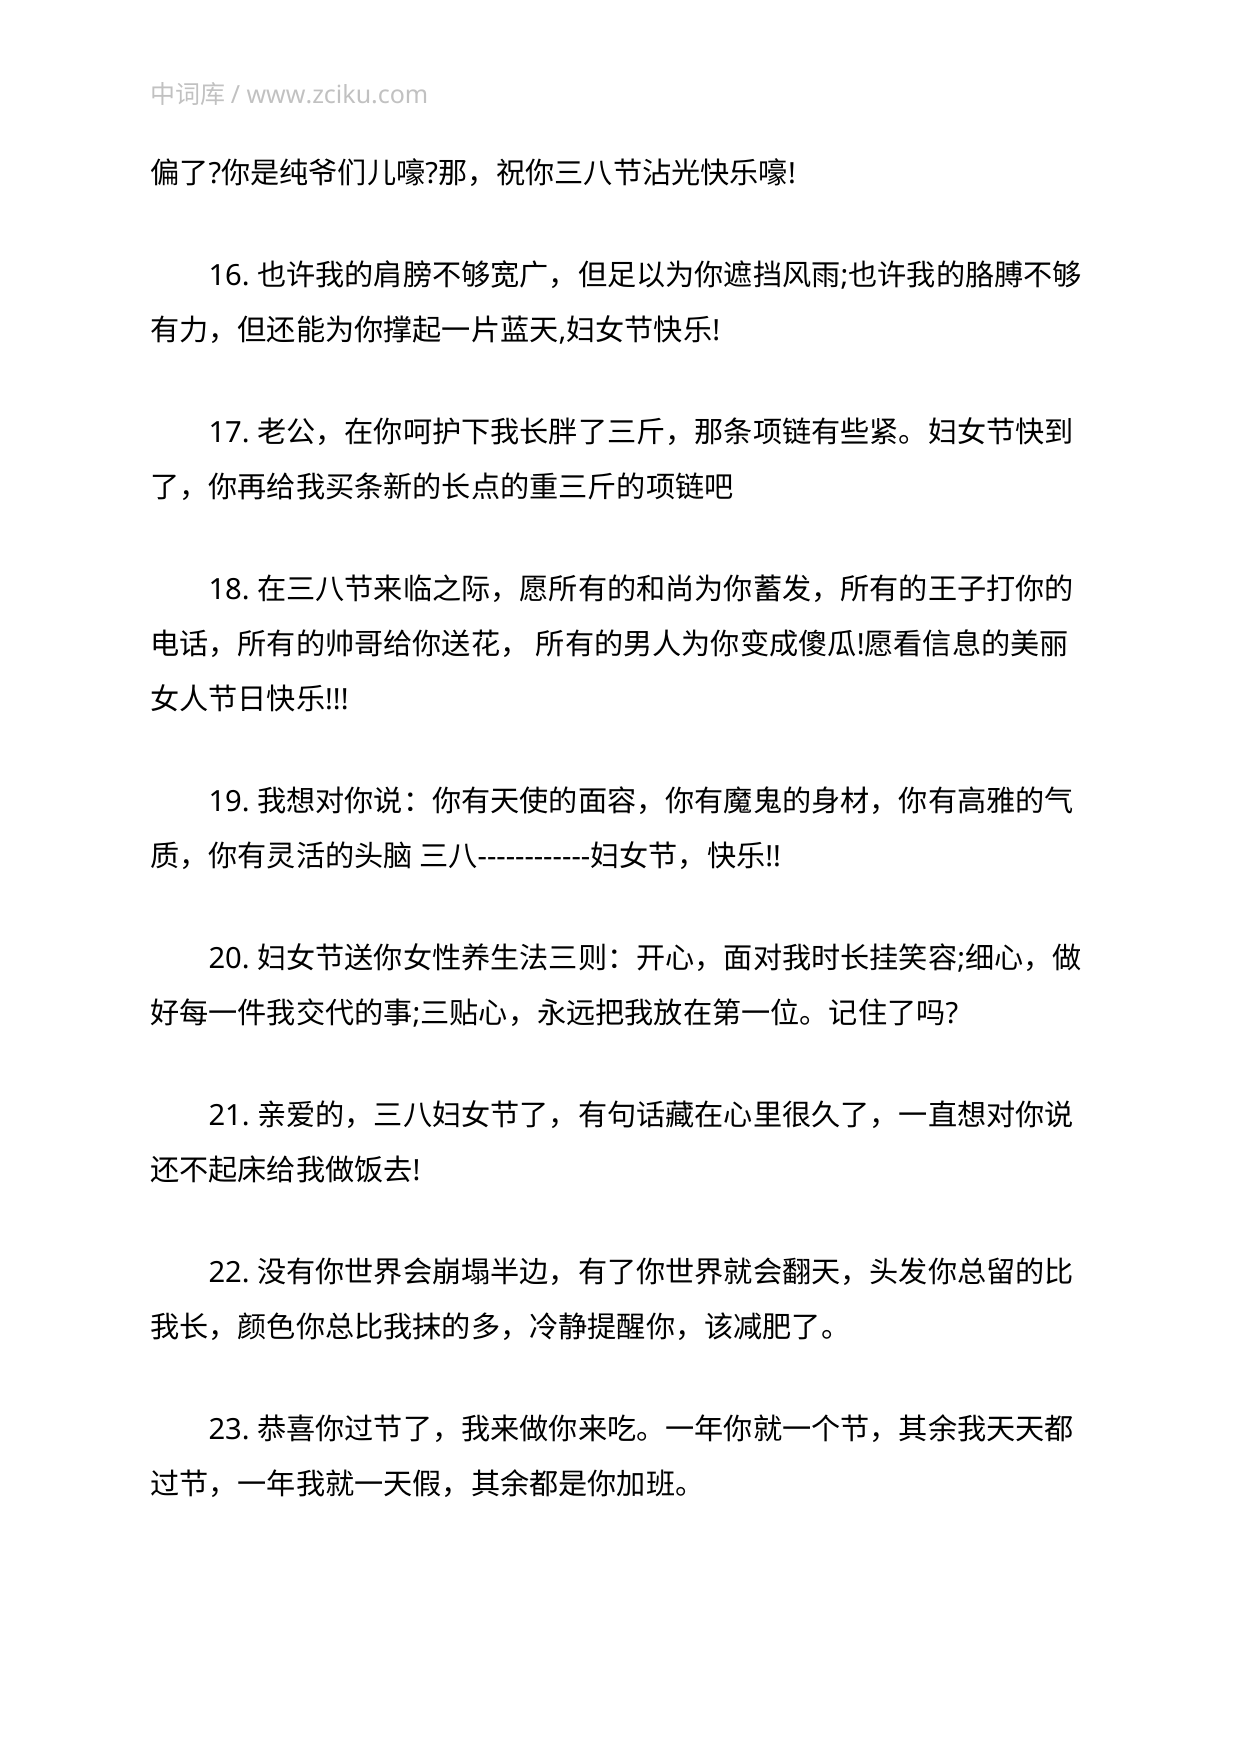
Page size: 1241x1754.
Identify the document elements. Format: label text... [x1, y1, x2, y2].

text 23. 恭喜你过节了，我来做你来吃。一年你就一个节，其余我天天都过节，一年我就一天假，其余都是你加班。 [150, 1405, 1090, 1503]
text 18. 在三八节来临之际，愿所有的和尚为你蓄发，所有的王子打你的电话，所有的帅哥给你送花， 所有的男人为你变成傻瓜!愿看信息的美丽女人节日快乐!!! [150, 566, 1090, 718]
text 16. 也许我的肩膀不够宽广，但足以为你遮挡风雨;也许我的胳膊不够有力，但还能为你撑起一片蓝天,妇女节快乐! [150, 252, 1090, 349]
text 19. 我想对你说：你有天使的面容，你有魔鬼的身材，你有高雅的气质，你有灵活的头脑 三八------------妇女节，快乐!! [150, 778, 1090, 875]
text 22. 没有你世界会崩塌半边，有了你世界就会翻天，头发你总留的比我长，颜色你总比我抹的多，冷静提醒你，该减肥了。 [150, 1249, 1090, 1346]
text 20. 妇女节送你女性养生法三则：开心，面对我时长挂笑容;细心，做好每一件我交代的事;三贴心，永远把我放在第一位。记住了吗? [150, 935, 1090, 1032]
text 21. 亲爱的，三八妇女节了，有句话藏在心里很久了，一直想对你说 还不起床给我做饭去! [150, 1092, 1090, 1189]
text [150, 150, 1090, 192]
text 17. 老公，在你呵护下我长胖了三斤，那条项链有些紧。妇女节快到了，你再给我买条新的长点的重三斤的项链吧 [150, 409, 1090, 506]
